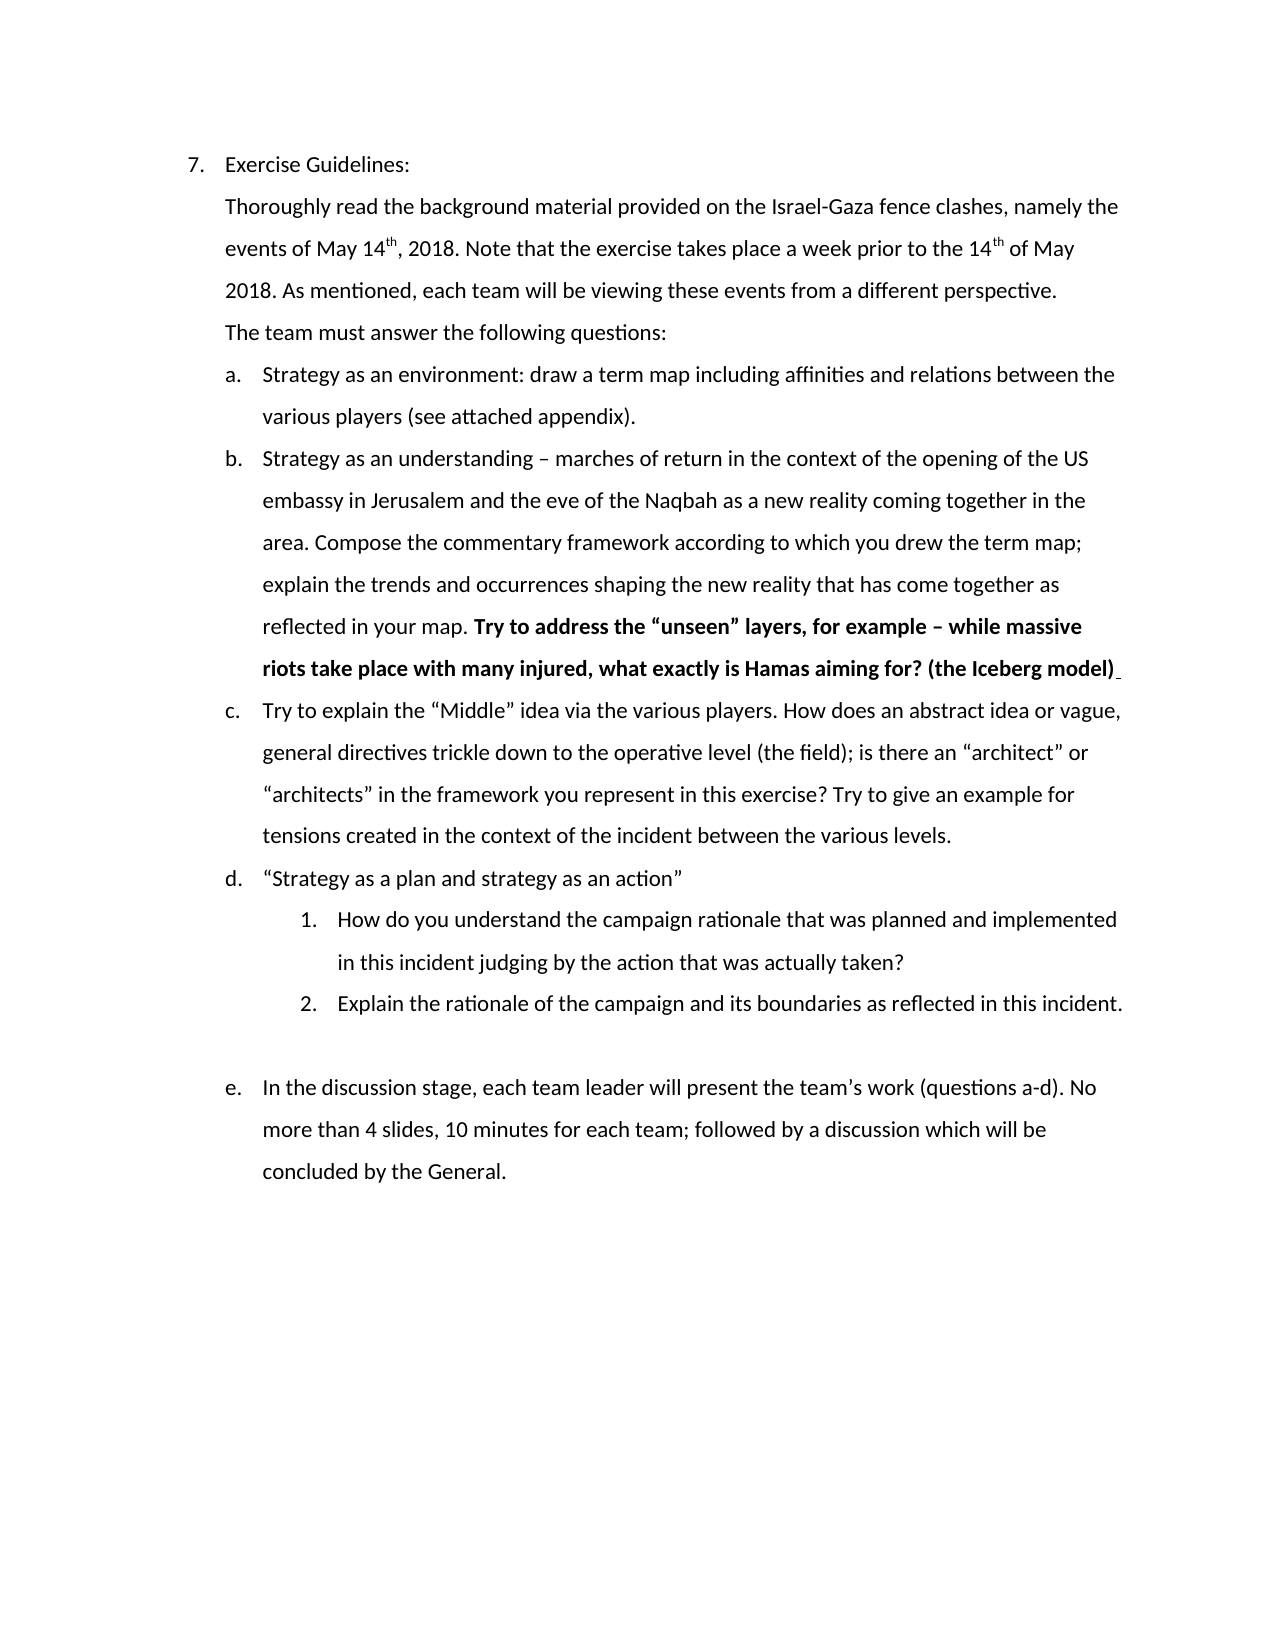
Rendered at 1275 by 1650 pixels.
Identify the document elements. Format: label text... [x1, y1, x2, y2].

list The team must answer the following questions: [225, 318, 1125, 346]
list Strategy as an environment: draw a term map including affinities and relations between the various players (see attached appendix). [225, 360, 1125, 430]
list “Strategy as a plan and strategy as an action” [225, 864, 1125, 892]
list Thoroughly read the background material provided on the Israel-Gaza fence clashes, namely the events of May 14th, 2018. Note that the exercise takes place a week prior to the 14th of May 2018. As mentioned, each team will be viewing these events from a different perspective. [225, 192, 1125, 304]
list Explain the rationale of the campaign and its boundaries as reflected in this incident. [300, 989, 1125, 1018]
list Strategy as an understanding – marches of return in the context of the opening of the US embassy in Jerusalem and the eve of the Naqbah as a new reality coming together in the area. Compose the commentary framework according to which you drew the term map; explain the trends and occurrences shaping the new reality that has come together as reflected in your map. Try to address the “unseen” layers, for example – while massive riots take place with many injured, what exactly is Hamas aiming for? (the Iceberg model) [225, 444, 1125, 682]
list In the discussion stage, each team leader will present the team’s work (questions a-d). No more than 4 slides, 10 minutes for each team; followed by a discussion which will be concluded by the General. [225, 1073, 1125, 1186]
list Exercise Guidelines: [187, 150, 1125, 178]
list How do you understand the campaign rationale that was planned and implemented in this incident judging by the action that was actually taken? [300, 906, 1125, 976]
list Try to explain the “Middle” idea via the various players. How does an abstract idea or vague, general directives trickle down to the operative level (the field); is there an “architect” or “architects” in the framework you represent in this exercise? Try to give an example for tensions created in the context of the incident between the various levels. [225, 696, 1125, 850]
